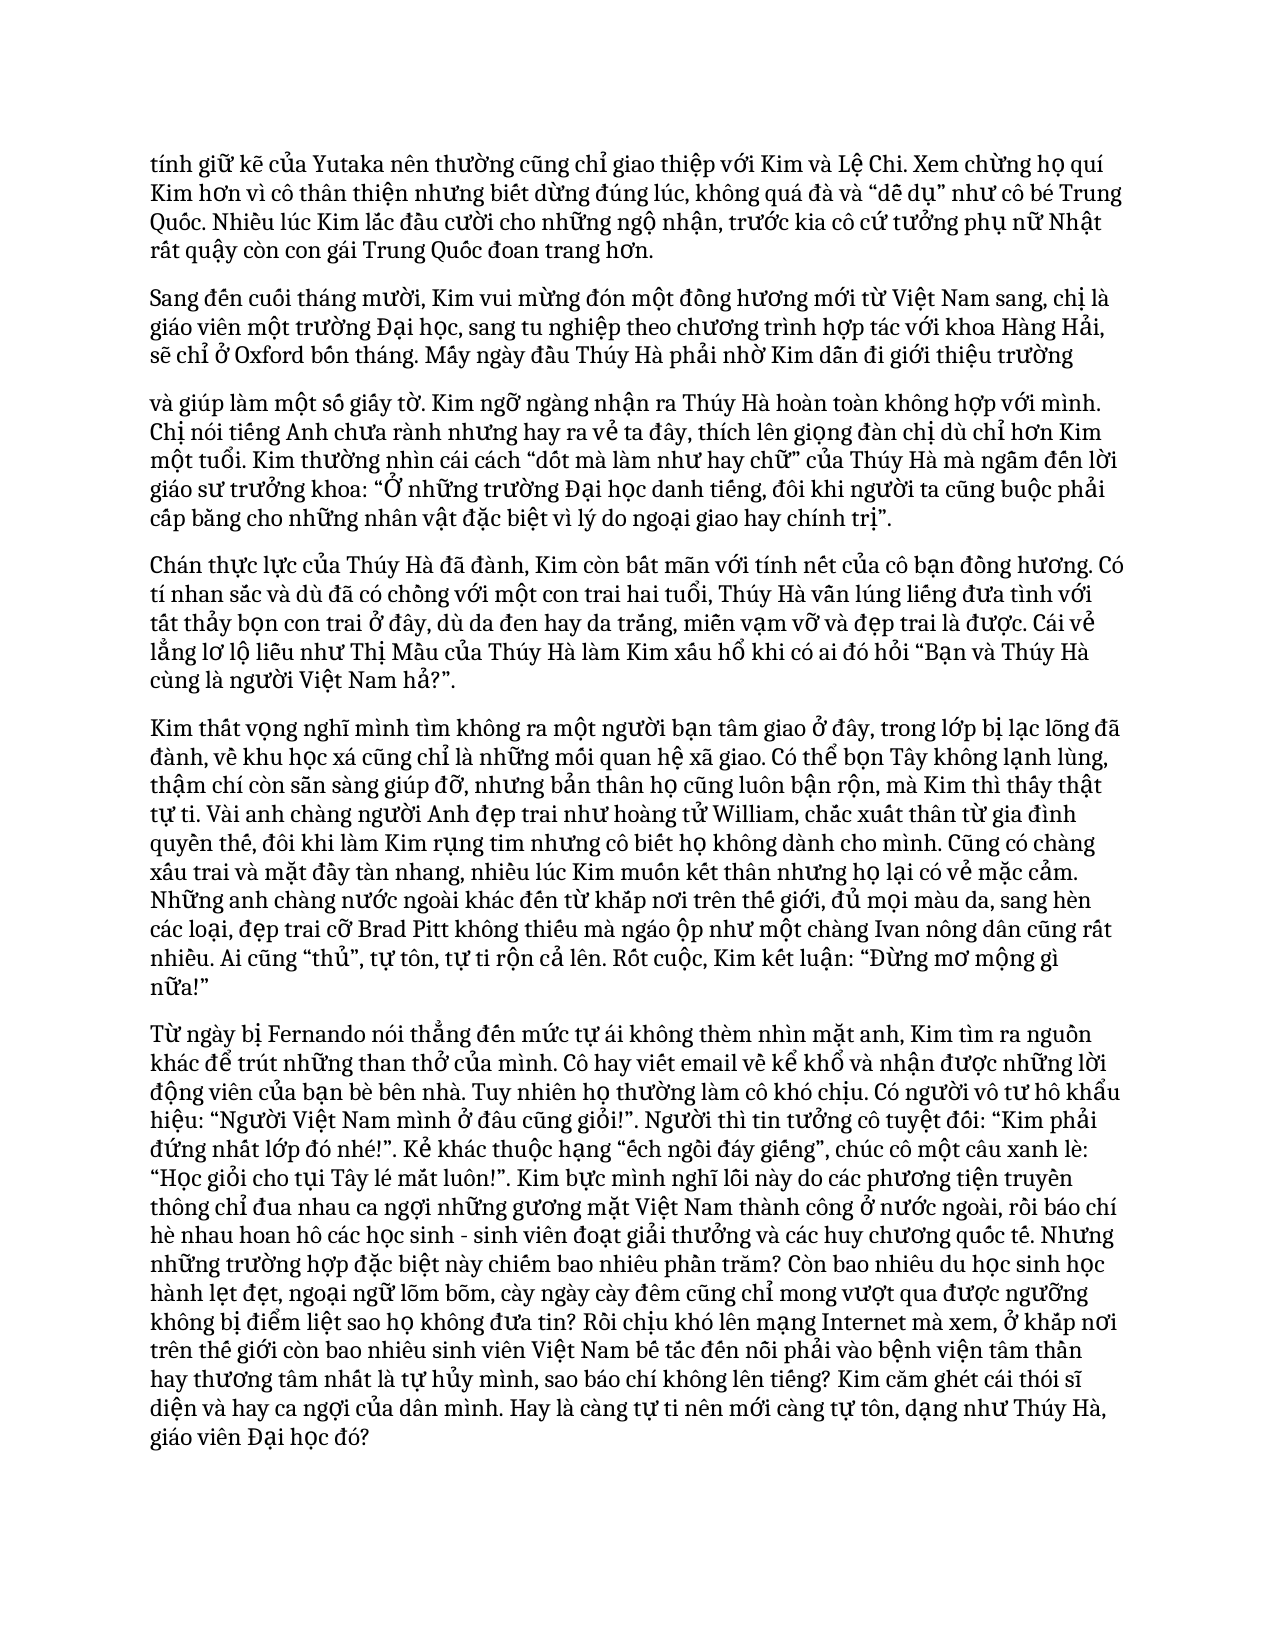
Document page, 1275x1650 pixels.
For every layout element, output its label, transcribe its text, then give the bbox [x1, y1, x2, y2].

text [150, 150, 1125, 265]
text và giúp làm một số giấy tờ. Kim ngỡ ngàng nhận ra Thúy Hà hoàn toàn không hợp với mình. Chị nói tiếng Anh chưa rành nhưng hay ra vẻ ta đây, thích lên giọng đàn chị dù chỉ hơn Kim một tuổi. Kim thường nhìn cái cách “dốt mà làm như hay chữ” của Thúy Hà mà ngẫm đến lời giáo sư trưởng khoa: “Ở những trường Đại học danh tiếng, đôi khi người ta cũng buộc phải cấp bằng cho những nhân vật đặc biệt vì lý do ngoại giao hay chính trị”. [150, 389, 1125, 532]
text Kim thất vọng nghĩ mình tìm không ra một người bạn tâm giao ở đây, trong lớp bị lạc lõng đã đành, về khu học xá cũng chỉ là những mối quan hệ xã giao. Có thể bọn Tây không lạnh lùng, thậm chí còn sẵn sàng giúp đỡ, nhưng bản thân họ cũng luôn bận rộn, mà Kim thì thấy thật tự ti. Vài anh chàng người Anh đẹp trai như hoàng tử William, chắc xuất thân từ gia đình quyền thế, đôi khi làm Kim rụng tim nhưng cô biết họ không dành cho mình. Cũng có chàng xấu trai và mặt đầy tàn nhang, nhiều lúc Kim muốn kết thân nhưng họ lại có vẻ mặc cảm. Những anh chàng nước ngoài khác đến từ khắp nơi trên thế giới, đủ mọi màu da, sang hèn các loại, đẹp trai cỡ Brad Pitt không thiếu mà ngáo ộp như một chàng Ivan nông dân cũng rất nhiều. Ai cũng “thủ”, tự tôn, tự ti rộn cả lên. Rốt cuộc, Kim kết luận: “Đừng mơ mộng gì nữa!” [150, 714, 1125, 1001]
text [150, 1020, 1125, 1451]
text Sang đến cuối tháng mười, Kim vui mừng đón một đồng hương mới từ Việt Nam sang, chị là giáo viên một trường Đại học, sang tu nghiệp theo chương trình hợp tác với khoa Hàng Hải, sẽ chỉ ở Oxford bốn tháng. Mấy ngày đầu Thúy Hà phải nhờ Kim dẫn đi giới thiệu trường [150, 284, 1125, 370]
text Chán thực lực của Thúy Hà đã đành, Kim còn bất mãn với tính nết của cô bạn đồng hương. Có tí nhan sắc và dù đã có chồng với một con trai hai tuổi, Thúy Hà vẫn lúng liếng đưa tình với tất thảy bọn con trai ở đây, dù da đen hay da trắng, miễn vạm vỡ và đẹp trai là được. Cái vẻ lẳng lơ lộ liễu như Thị Mầu của Thúy Hà làm Kim xấu hổ khi có ai đó hỏi “Bạn và Thúy Hà cùng là người Việt Nam hả?”. [150, 551, 1125, 695]
